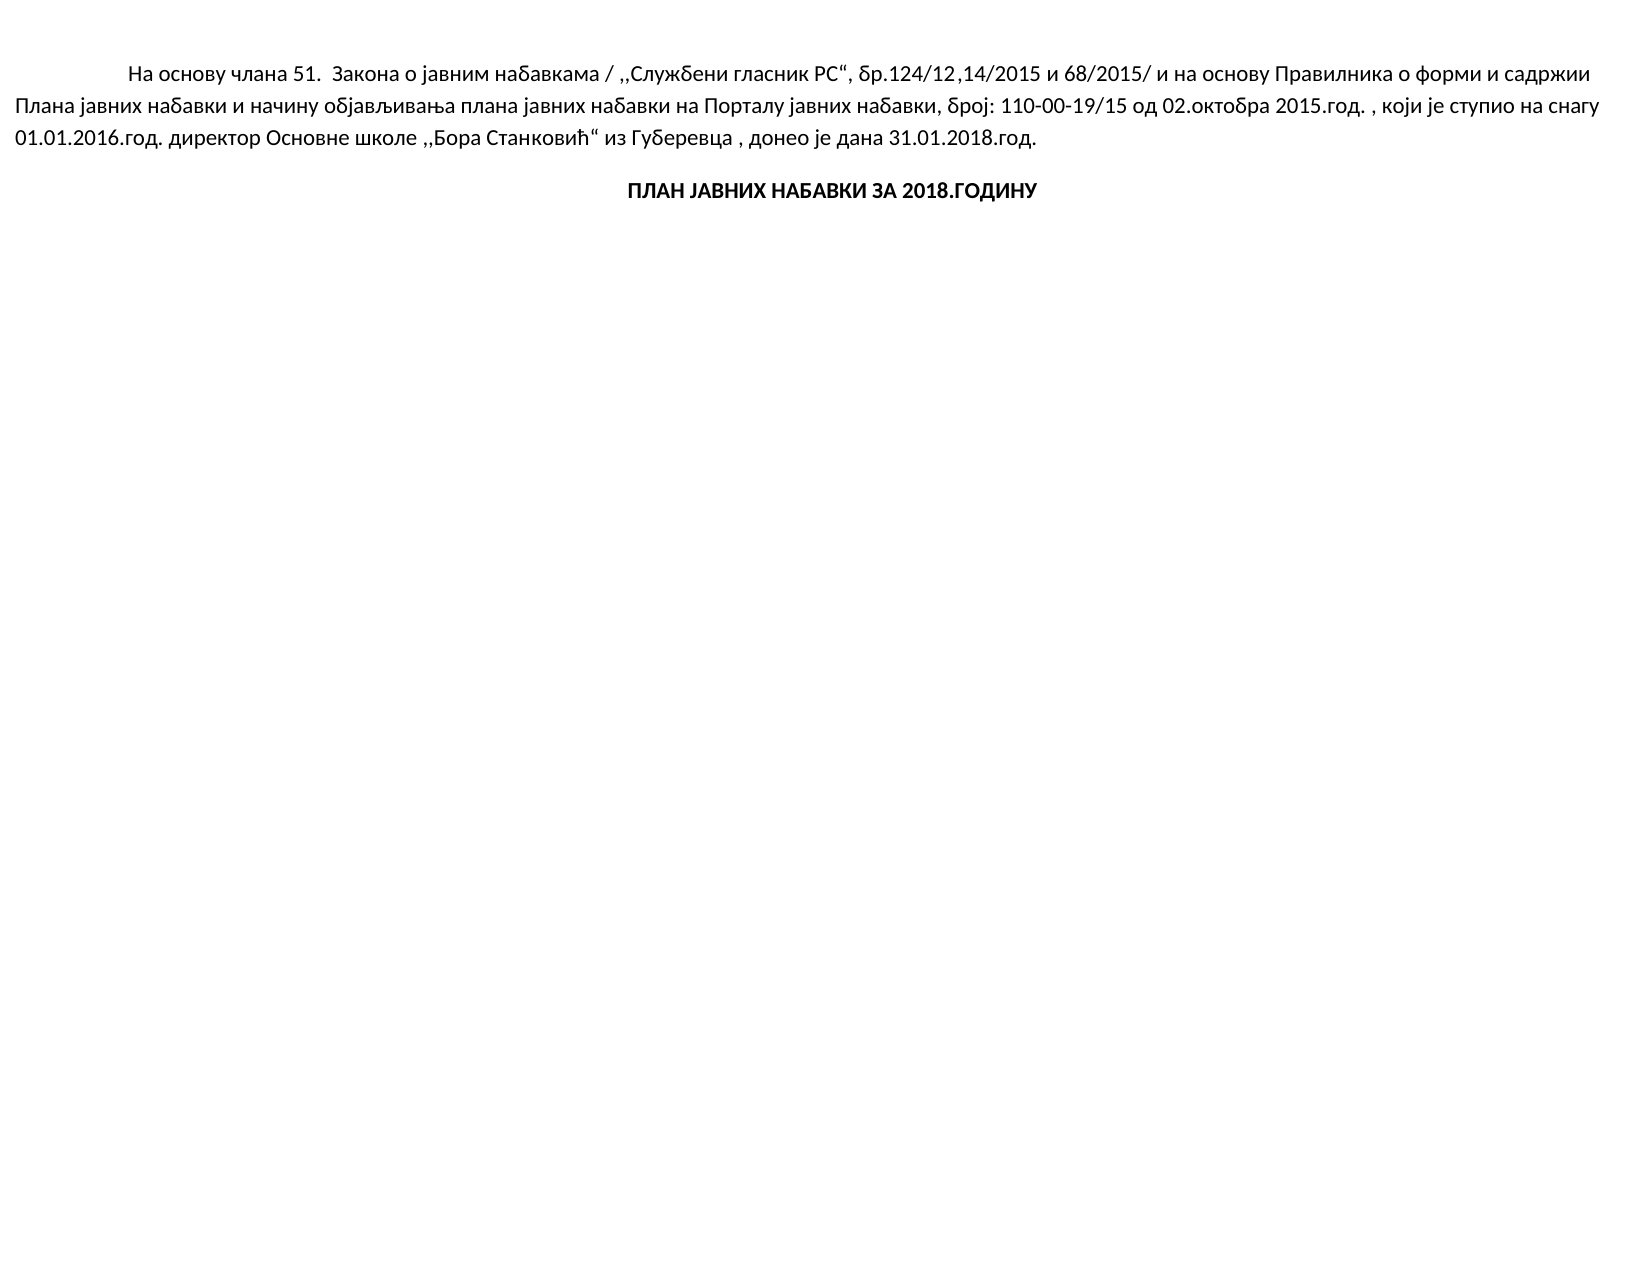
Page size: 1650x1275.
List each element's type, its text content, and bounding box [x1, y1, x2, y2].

text На основу члана 51. Закона о јавним набавкама / ,,Службени гласник РС“, бр.124/12,14/2015 и 68/2015/ и на основу Правилника о форми и садржии Плана јавних набавки и начину објављивања плана јавних набавки на Порталу јавних набавки, број: 110-00-19/15 од 02.октобра 2015.год. , који је ступио на снагу 01.01.2016.год. директор Основне школе ,,Бора Станковић“ из Губеревца , донео је дана 31.01.2018.год. [15, 59, 1650, 151]
text ПЛАН ЈАВНИХ НАБАВКИ ЗА 2018.ГОДИНУ [15, 176, 1650, 204]
